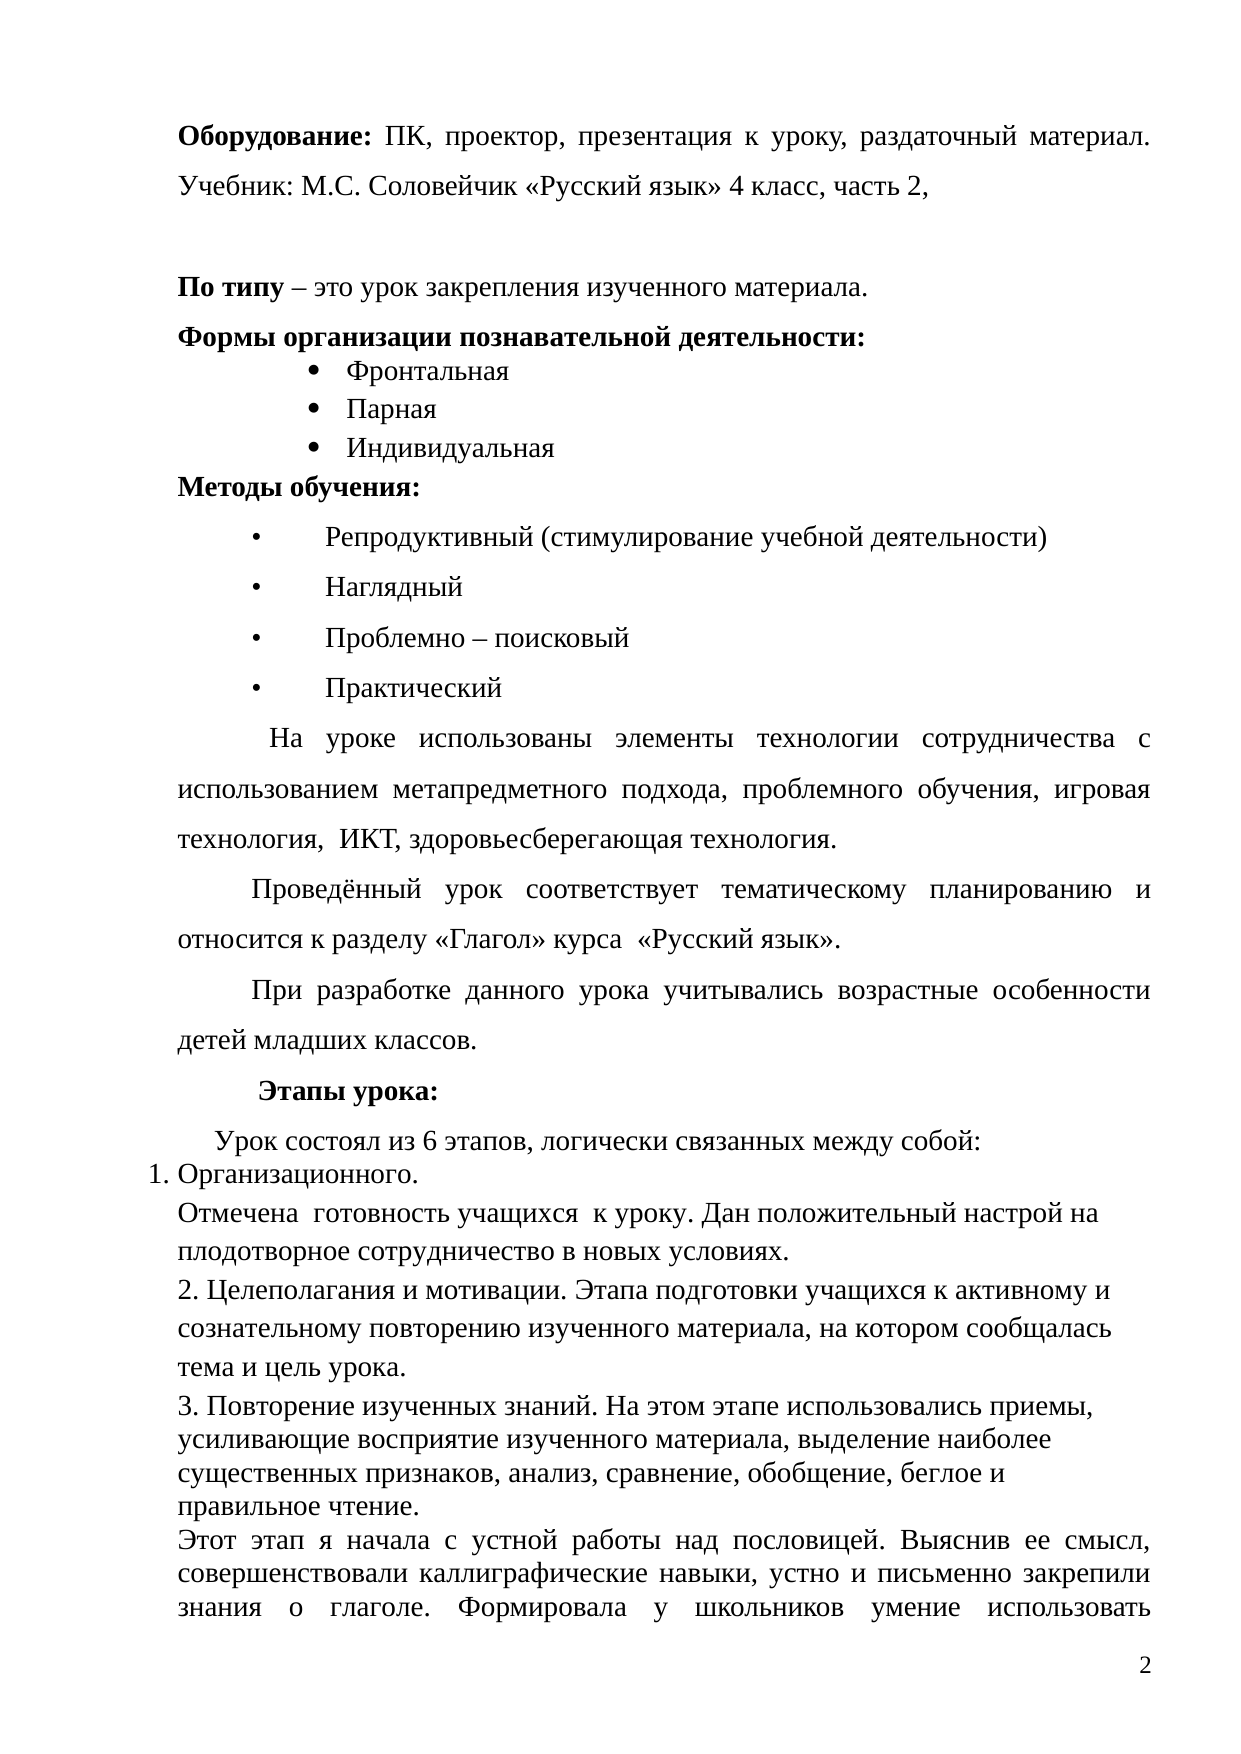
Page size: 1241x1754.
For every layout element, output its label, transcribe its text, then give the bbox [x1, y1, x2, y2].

text По типу – это урок закрепления изученного материала. [177, 269, 1152, 303]
text 3. Повторение изученных знаний. На этом этапе использовались приемы, усиливающие восприятие изученного материала, выделение наиболее существенных признаков, анализ, сравнение, обобщение, беглое и правильное чтение. [177, 1388, 1152, 1522]
text Этапы урока: [177, 1073, 1152, 1106]
text Урок состоял из 6 этапов, логически связанных между собой: [177, 1123, 1152, 1156]
text • Практический [177, 670, 1152, 704]
list Организационного. [148, 1156, 1152, 1190]
text Проведённый урок соответствует тематическому планированию и относится к разделу «Глагол» курса «Русский язык». [177, 871, 1152, 955]
text Методы обучения: [177, 469, 1152, 502]
text На уроке использованы элементы технологии сотрудничества с использованием метапредметного подхода, проблемного обучения, игровая технология, ИКТ, здоровьесберегающая технология. [177, 720, 1152, 854]
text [177, 1522, 1152, 1622]
text 2. Целеполагания и мотивации. Этапа подготовки учащихся к активному и сознательному повторению изученного материала, на котором сообщалась тема и цель урока. [177, 1272, 1152, 1383]
text Формы организации познавательной деятельности: [177, 319, 1152, 353]
text • Репродуктивный (стимулирование учебной деятельности) [177, 519, 1152, 553]
text • Наглядный [177, 569, 1152, 603]
list Фронтальная [308, 353, 1152, 387]
text Оборудование: ПК, проектор, презентация к уроку, раздаточный материал. Учебник: М.С. Соловейчик «Русский язык» 4 класс, часть 2, [177, 118, 1152, 202]
list Парная [308, 392, 1152, 425]
list Индивидуальная [308, 430, 1152, 464]
text При разработке данного урока учитывались возрастные особенности детей младших классов. [177, 972, 1152, 1056]
text Отмечена готовность учащихся к уроку. Дан положительный настрой на плодотворное сотрудничество в новых условиях. [177, 1195, 1152, 1267]
text • Проблемно – поисковый [177, 620, 1152, 653]
